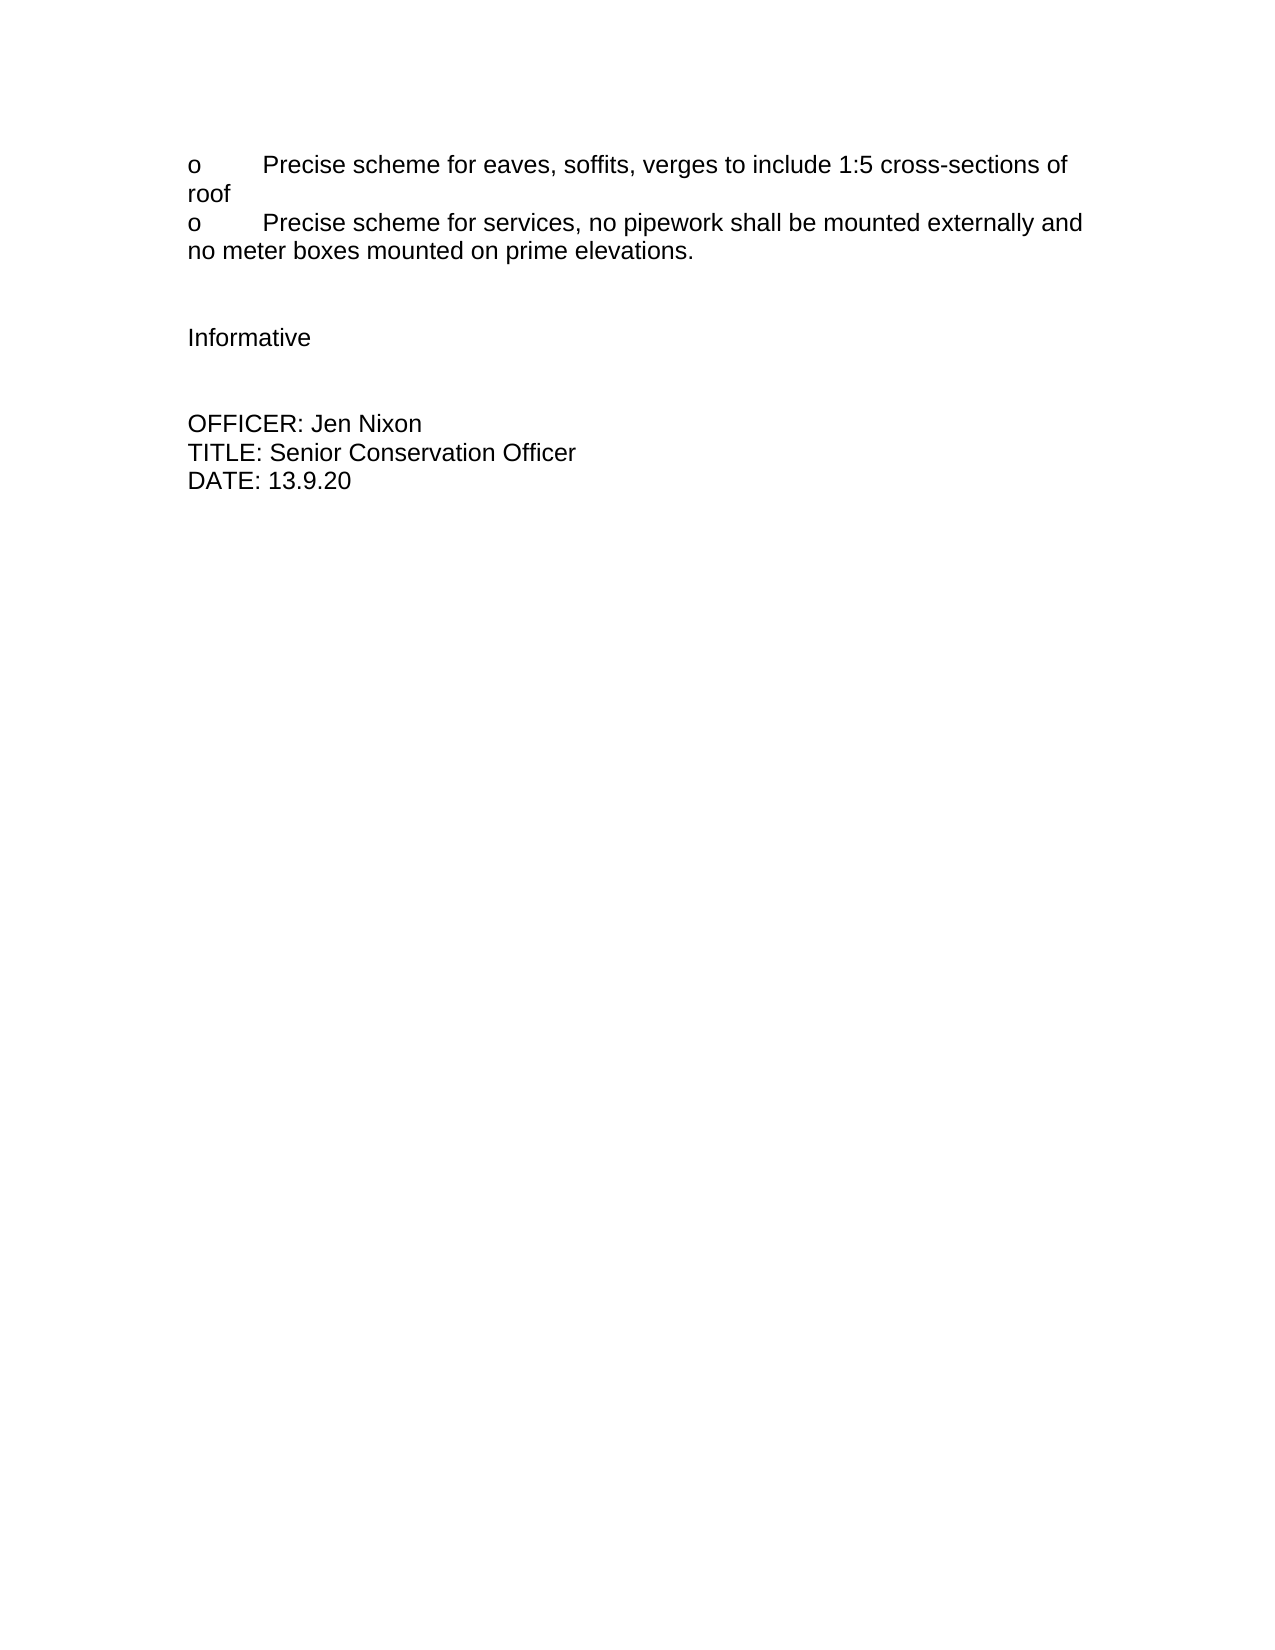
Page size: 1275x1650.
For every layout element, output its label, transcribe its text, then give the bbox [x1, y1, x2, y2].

text TITLE: Senior Conservation Officer [187, 437, 1087, 466]
text Informative [187, 322, 1087, 351]
text o Precise scheme for eaves, soffits, verges to include 1:5 cross-sections of roof [187, 150, 1087, 207]
text OFFICER: Jen Nixon [187, 409, 1087, 437]
text o Precise scheme for services, no pipework shall be mounted externally and no meter boxes mounted on prime elevations. [187, 207, 1087, 265]
text DATE: 13.9.20 [187, 466, 1087, 495]
